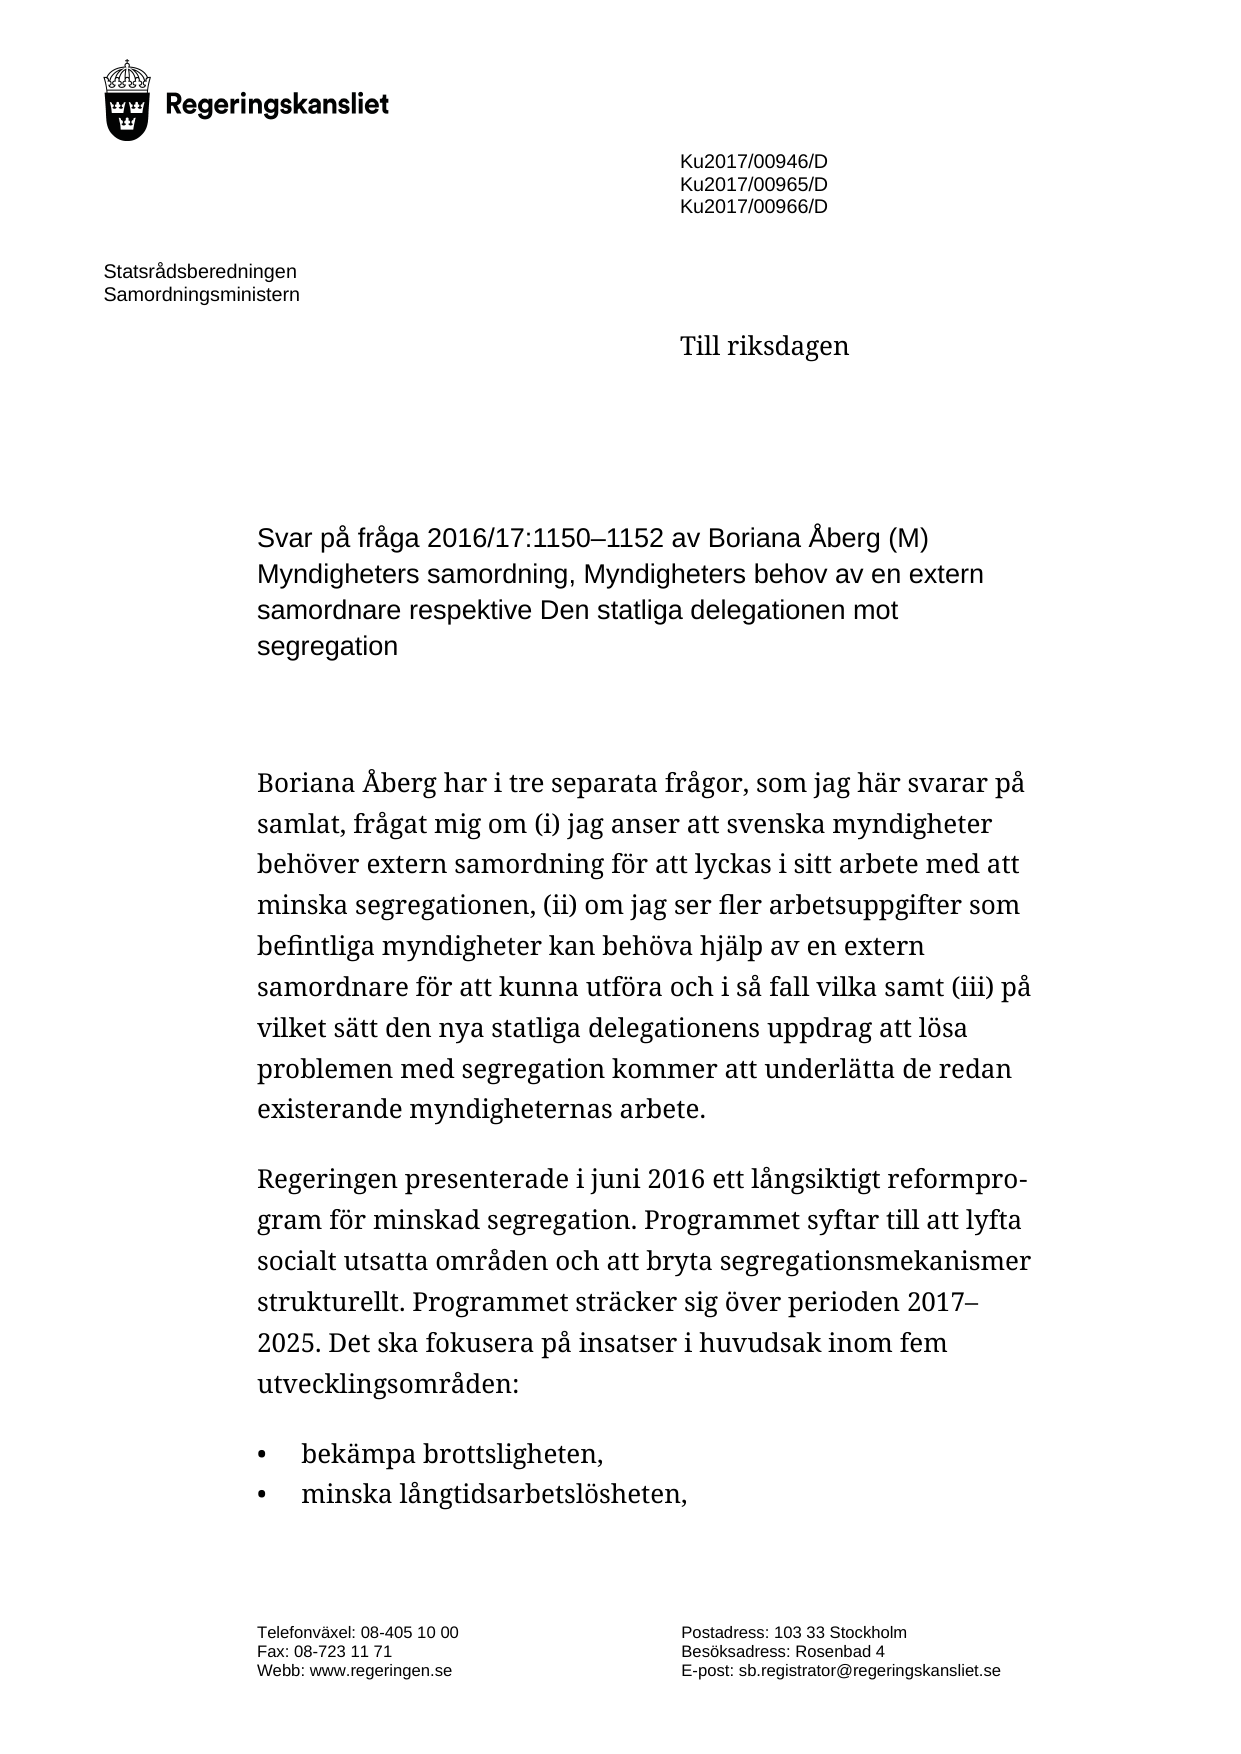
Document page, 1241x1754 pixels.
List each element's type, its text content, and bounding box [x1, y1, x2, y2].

list bekämpa brottsligheten, [257, 1435, 1033, 1471]
list minska långtidsarbetslösheten, [257, 1476, 1033, 1512]
text Boriana Åberg har i tre separata frågor, som jag här svarar på samlat, frågat mig om (i) jag anser att svenska myndigheter behöver extern samordning för att lyckas i sitt arbete med att minska segregationen, (ii) om jag ser fler arbetsuppgifter som befintliga myndigheter kan behöva hjälp av en extern samordnare för att kunna utföra och i så fall vilka samt (iii) på vilket sätt den nya statliga delegationens uppdrag att lösa problemen med segregation kommer att underlätta de redan existerande myndigheternas arbete. [257, 764, 1033, 1127]
text Regeringen presenterade i juni 2016 ett långsiktigt reformprogram för minskad segregation. Programmet syftar till att lyfta socialt utsatta områden och att bryta segregationsmekanismer strukturellt. Programmet sträcker sig över perioden 2017–2025. Det ska fokusera på insatser i huvudsak inom fem utvecklingsområden: [257, 1161, 1033, 1401]
title Svar på fråga 2016/17:1150–1152 av Boriana Åberg (M) Myndigheters samordning, Myndigheters behov av en extern samordnare respektive Den statliga delegationen mot segregation [257, 522, 1033, 661]
picture [103, 59, 389, 141]
